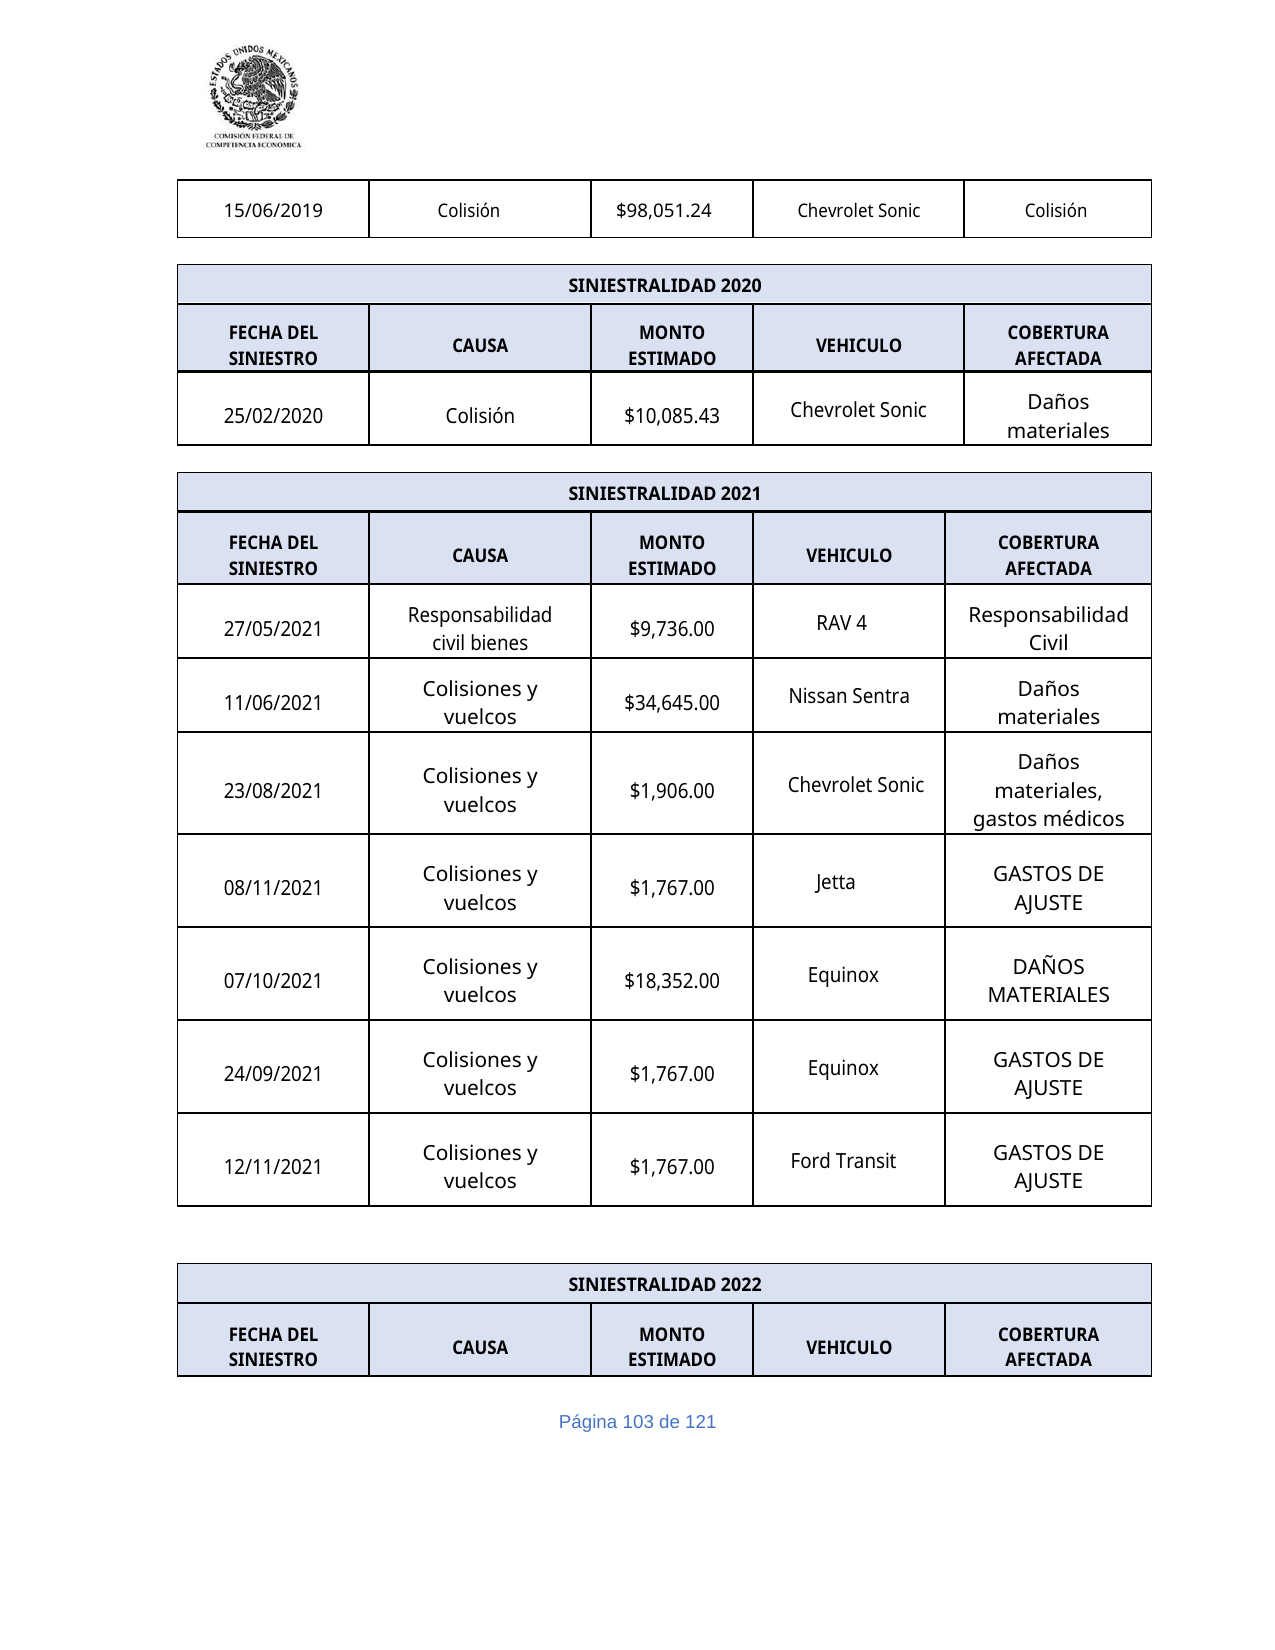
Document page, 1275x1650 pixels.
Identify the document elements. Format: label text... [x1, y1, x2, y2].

table_cell $1,767.00 [592, 835, 752, 926]
table_cell COBERTURA AFECTADA [946, 513, 1151, 583]
table_cell FECHA DEL SINIESTRO [178, 513, 368, 583]
table_cell Colisión [965, 181, 1151, 237]
table_cell $98,051.24 [592, 181, 752, 237]
table_cell Daños materiales [965, 373, 1151, 444]
table_cell $9,736.00 [592, 585, 752, 657]
table_cell $1,906.00 [592, 733, 752, 833]
table_cell Ford Transit [754, 1114, 944, 1204]
table_cell 08/11/2021 [178, 835, 368, 926]
table_cell FECHA DEL SINIESTRO [178, 305, 368, 370]
table_header SINIESTRALIDAD 2022 [178, 1264, 1151, 1302]
table_cell $10,085.43 [592, 373, 752, 444]
table_cell MONTO ESTIMADO [592, 1304, 752, 1375]
table_cell Responsabilidad Civil [946, 585, 1151, 657]
table_cell Colisión [370, 373, 590, 444]
table_cell Colisiones y vuelcos [370, 835, 590, 926]
table_cell 07/10/2021 [178, 928, 368, 1019]
table_cell Chevrolet Sonic [754, 733, 944, 833]
table_cell Colisión [370, 181, 590, 237]
table_cell MONTO ESTIMADO [592, 305, 752, 370]
table_cell Colisiones y vuelcos [370, 659, 590, 731]
table_cell $18,352.00 [592, 928, 752, 1019]
table_cell FECHA DEL SINIESTRO [178, 1304, 368, 1375]
table_cell $1,767.00 [592, 1114, 752, 1204]
table_cell GASTOS DE AJUSTE [946, 1021, 1151, 1112]
table_cell COBERTURA AFECTADA [946, 1304, 1151, 1375]
table_cell Daños materiales [946, 659, 1151, 731]
table_cell RAV 4 [754, 585, 944, 657]
table_cell GASTOS DE AJUSTE [946, 1114, 1151, 1204]
table_cell Equinox [754, 928, 944, 1019]
table_cell Responsabilidad civil bienes [370, 585, 590, 657]
table_cell Colisiones y vuelcos [370, 928, 590, 1019]
table_cell VEHICULO [754, 1304, 944, 1375]
table_cell Chevrolet Sonic [754, 181, 963, 237]
table_cell Colisiones y vuelcos [370, 1114, 590, 1204]
table_cell $1,767.00 [592, 1021, 752, 1112]
table_cell Equinox [754, 1021, 944, 1112]
table_cell CAUSA [370, 513, 590, 583]
table_cell $34,645.00 [592, 659, 752, 731]
picture [188, 45, 322, 151]
table_cell MONTO ESTIMADO [592, 513, 752, 583]
table_cell CAUSA [370, 1304, 590, 1375]
table_cell Jetta [754, 835, 944, 926]
table_cell 24/09/2021 [178, 1021, 368, 1112]
table_cell Colisiones y vuelcos [370, 733, 590, 833]
table_cell 15/06/2019 [178, 181, 368, 237]
table_cell COBERTURA AFECTADA [965, 305, 1151, 370]
table_cell 25/02/2020 [178, 373, 368, 444]
table_cell VEHICULO [754, 305, 963, 370]
table_cell Chevrolet Sonic [754, 373, 963, 444]
table_cell Daños materiales, gastos médicos [946, 733, 1151, 833]
table_cell VEHICULO [754, 513, 944, 583]
table_cell GASTOS DE AJUSTE [946, 835, 1151, 926]
table_cell 27/05/2021 [178, 585, 368, 657]
table_cell Colisiones y vuelcos [370, 1021, 590, 1112]
table_cell 12/11/2021 [178, 1114, 368, 1204]
table_cell CAUSA [370, 305, 590, 370]
table_cell DAÑOS MATERIALES [946, 928, 1151, 1019]
table_cell 23/08/2021 [178, 733, 368, 833]
table_cell 11/06/2021 [178, 659, 368, 731]
table_cell Nissan Sentra [754, 659, 944, 731]
table_header SINIESTRALIDAD 2020 [178, 265, 1151, 302]
table_header SINIESTRALIDAD 2021 [178, 473, 1151, 510]
